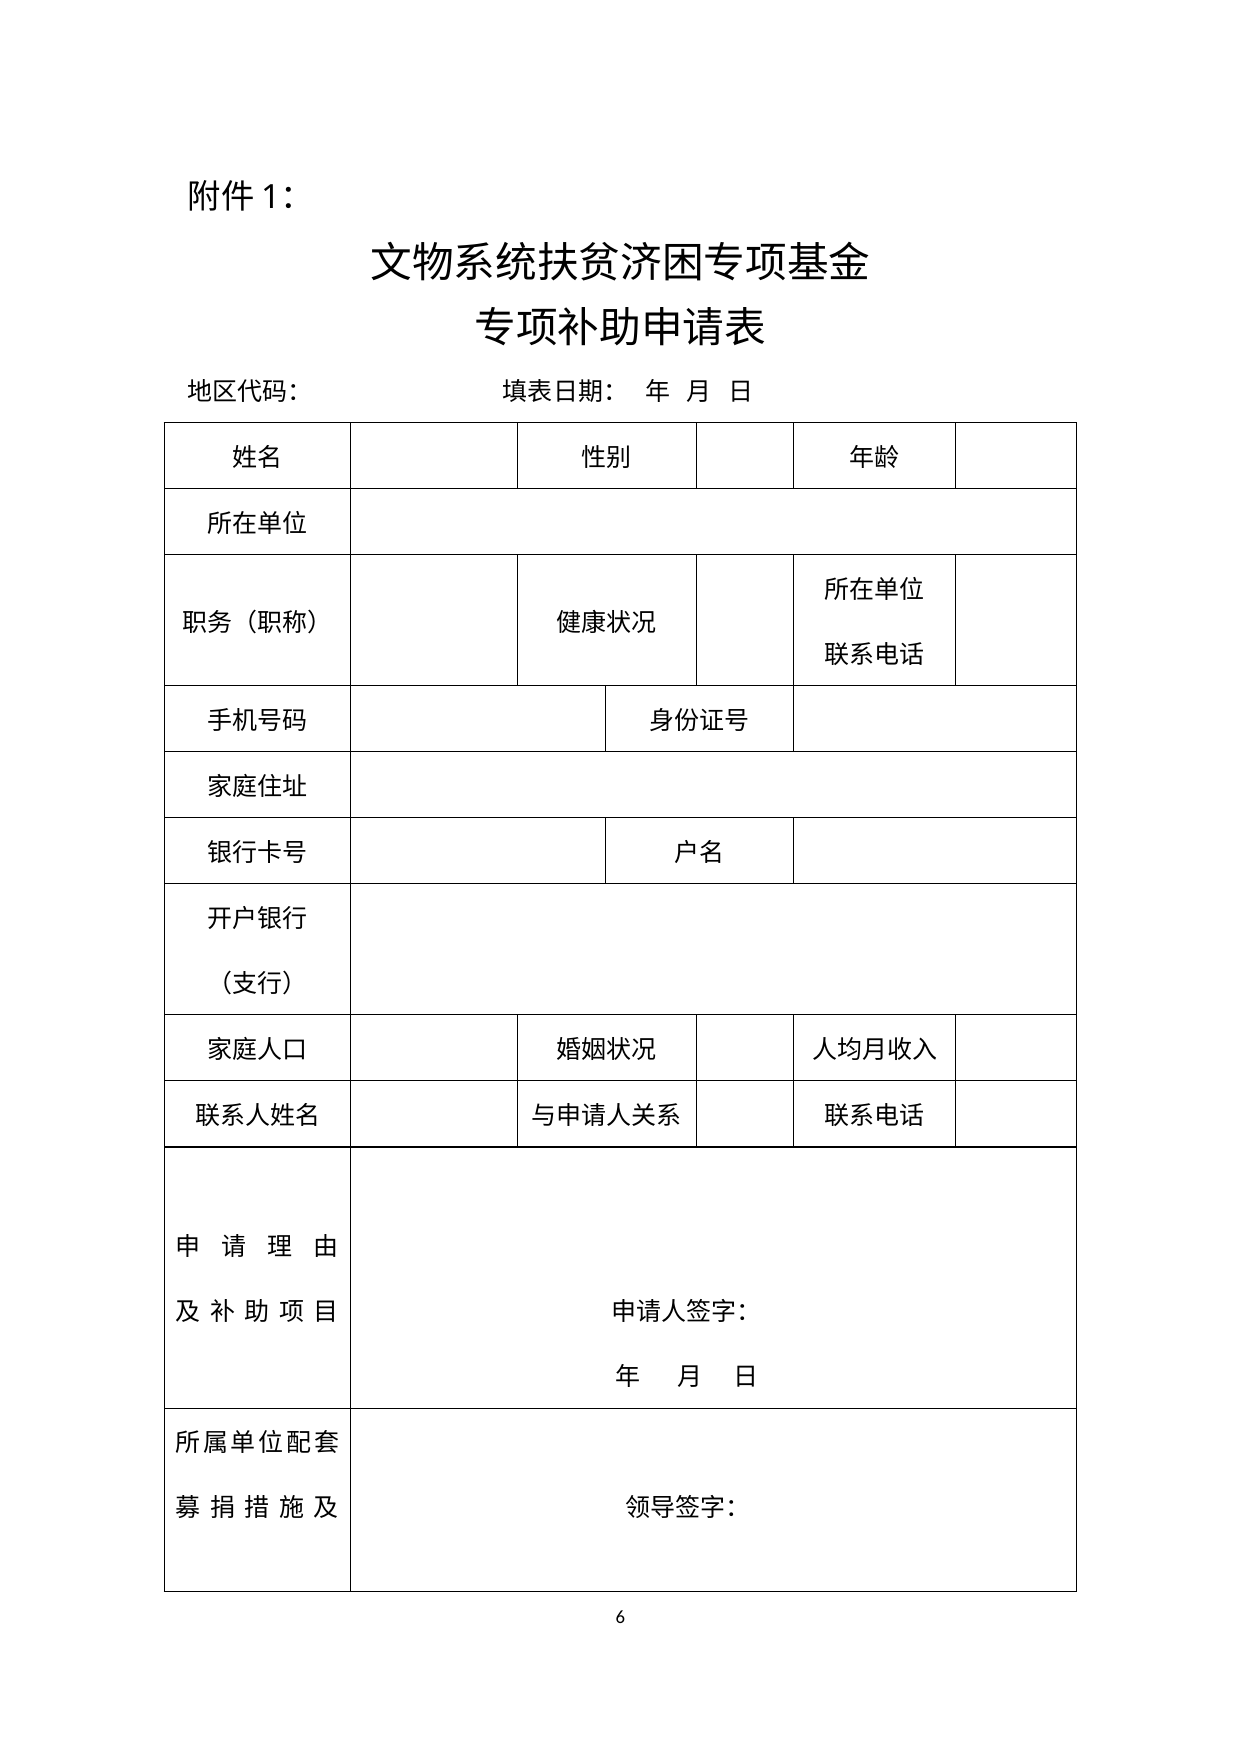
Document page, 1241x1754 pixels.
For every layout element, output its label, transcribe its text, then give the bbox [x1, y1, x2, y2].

table_cell [956, 1081, 1076, 1146]
table_cell 领导签字： （公 章） 年 月 日 [351, 1409, 1076, 1591]
table_cell 申请人签字： 年 月 日 [351, 1148, 1076, 1407]
table_cell [351, 1015, 517, 1080]
table_cell [697, 1015, 793, 1080]
table_cell 联系电话 [794, 1081, 955, 1146]
text 地区代码： 填表日期： 年 月 日 [187, 357, 1053, 422]
table_cell [956, 555, 1076, 685]
table_cell [351, 818, 605, 883]
table_cell 与申请人关系 [518, 1081, 696, 1146]
text 专项补助申请表 [187, 292, 1053, 357]
table_cell [351, 489, 1076, 554]
table_header 年龄 [794, 423, 955, 488]
table_cell [956, 1015, 1076, 1080]
table_header 姓名 [165, 423, 350, 488]
table_cell 身份证号 [606, 686, 793, 751]
table_cell 职务（职称） [165, 555, 350, 685]
table_cell 所在单位 联系电话 [794, 555, 955, 685]
table_cell 健康状况 [518, 555, 696, 685]
table_cell [351, 686, 605, 751]
table_cell [794, 686, 1076, 751]
table_cell 申请理由 及补助项目 [165, 1148, 350, 1407]
table_cell 银行卡号 [165, 818, 350, 883]
table_cell 人均月收入 [794, 1015, 955, 1080]
table_cell 开户银行 （支行） [165, 884, 350, 1014]
text 附件1： [187, 162, 1053, 227]
table_cell [351, 752, 1076, 817]
table_cell 家庭人口 [165, 1015, 350, 1080]
table_cell [351, 555, 517, 685]
table_cell [351, 884, 1076, 1014]
table_cell 所在单位 [165, 489, 350, 554]
table_cell 婚姻状况 [518, 1015, 696, 1080]
table_cell 家庭住址 [165, 752, 350, 817]
table_cell 户名 [606, 818, 793, 883]
table_cell 联系人姓名 [165, 1081, 350, 1146]
table_header [351, 423, 517, 488]
table_cell [697, 555, 793, 685]
table_cell 手机号码 [165, 686, 350, 751]
table_cell 所属单位配套募捐措施及 员工募捐情况 [165, 1409, 350, 1591]
table_header 性别 [518, 423, 696, 488]
table_header [697, 423, 793, 488]
table_cell [351, 1081, 517, 1146]
table_cell [697, 1081, 793, 1146]
table_header [956, 423, 1076, 488]
table_cell [794, 818, 1076, 883]
text 文物系统扶贫济困专项基金 [187, 227, 1053, 292]
